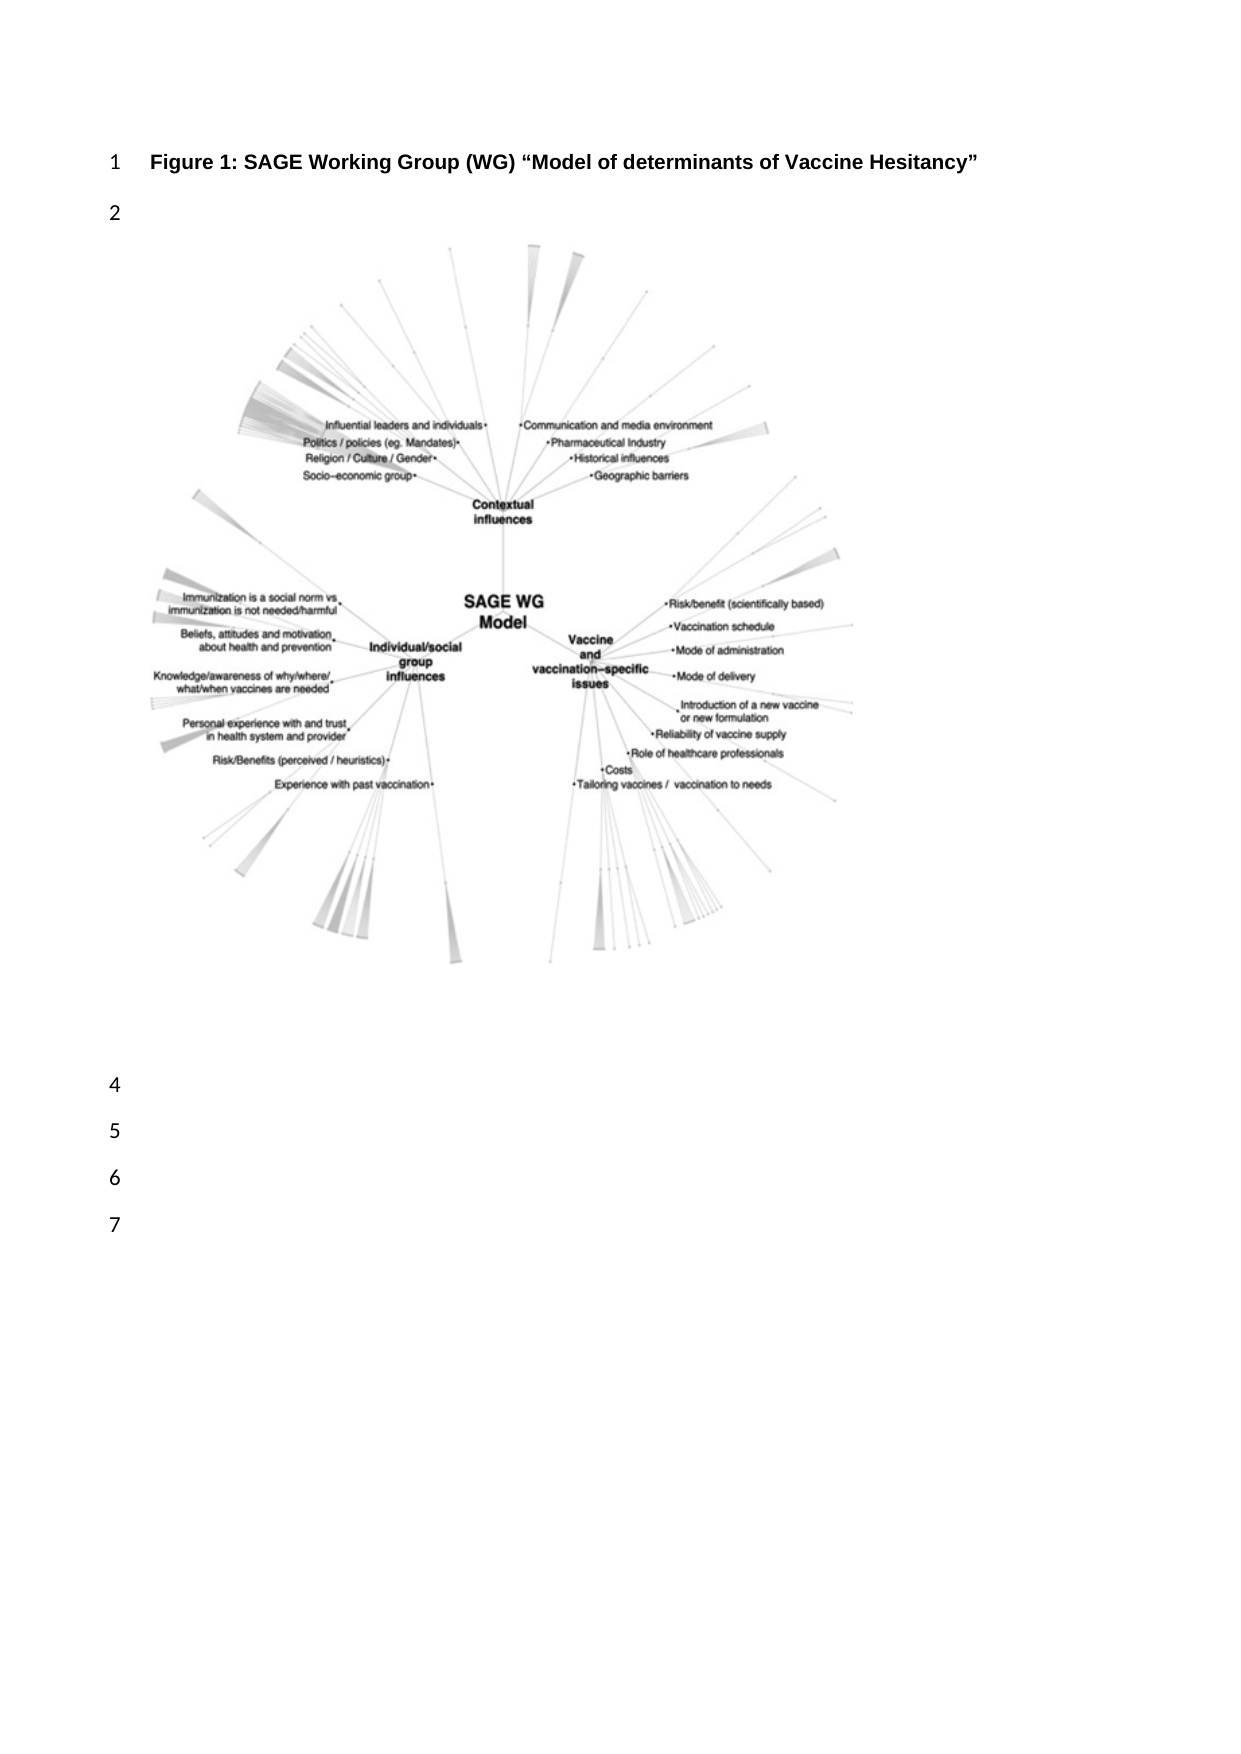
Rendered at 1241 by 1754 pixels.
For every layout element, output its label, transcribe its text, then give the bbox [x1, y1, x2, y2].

text Figure 1: SAGE Working Group (WG) “Model of determinants of Vaccine Hesitancy” [150, 150, 1090, 174]
picture [150, 244, 853, 967]
